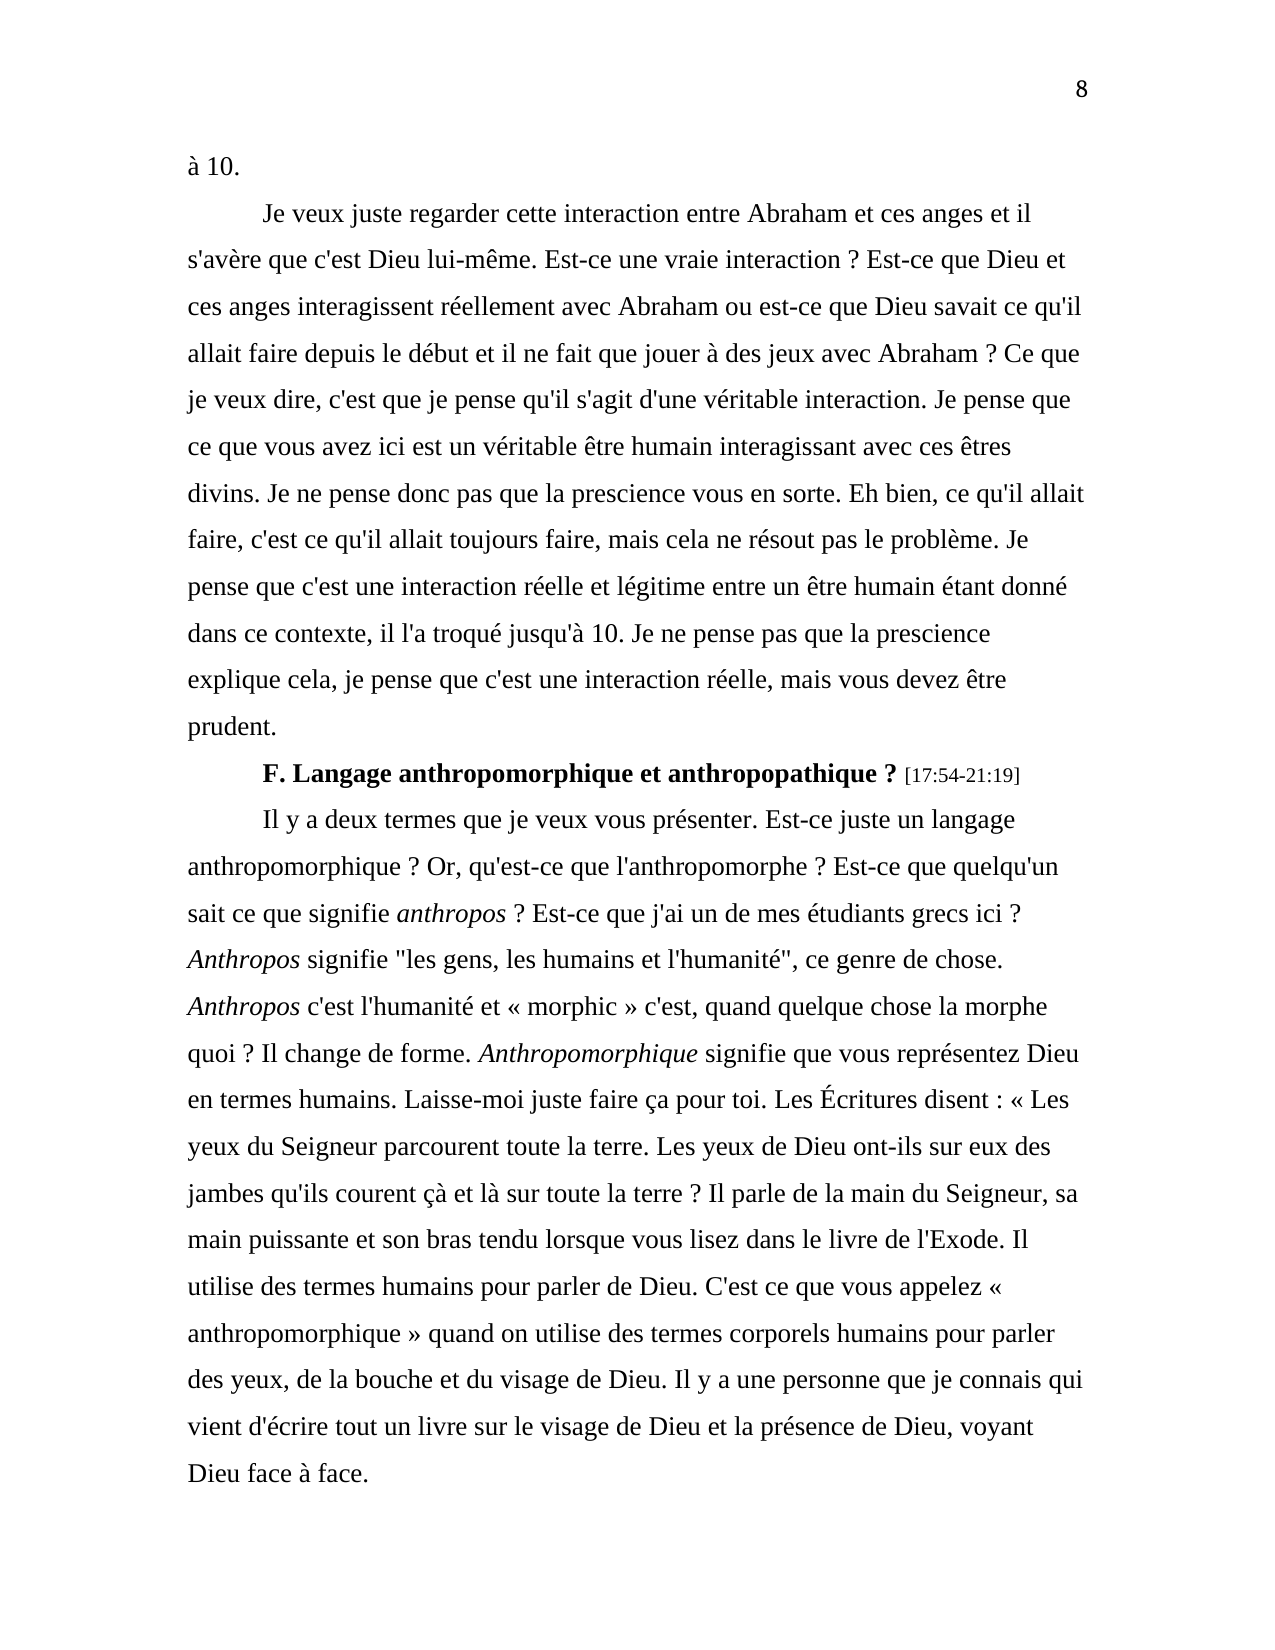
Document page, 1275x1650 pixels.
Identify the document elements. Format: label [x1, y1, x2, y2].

text [187, 150, 1087, 741]
text [187, 757, 1087, 1488]
